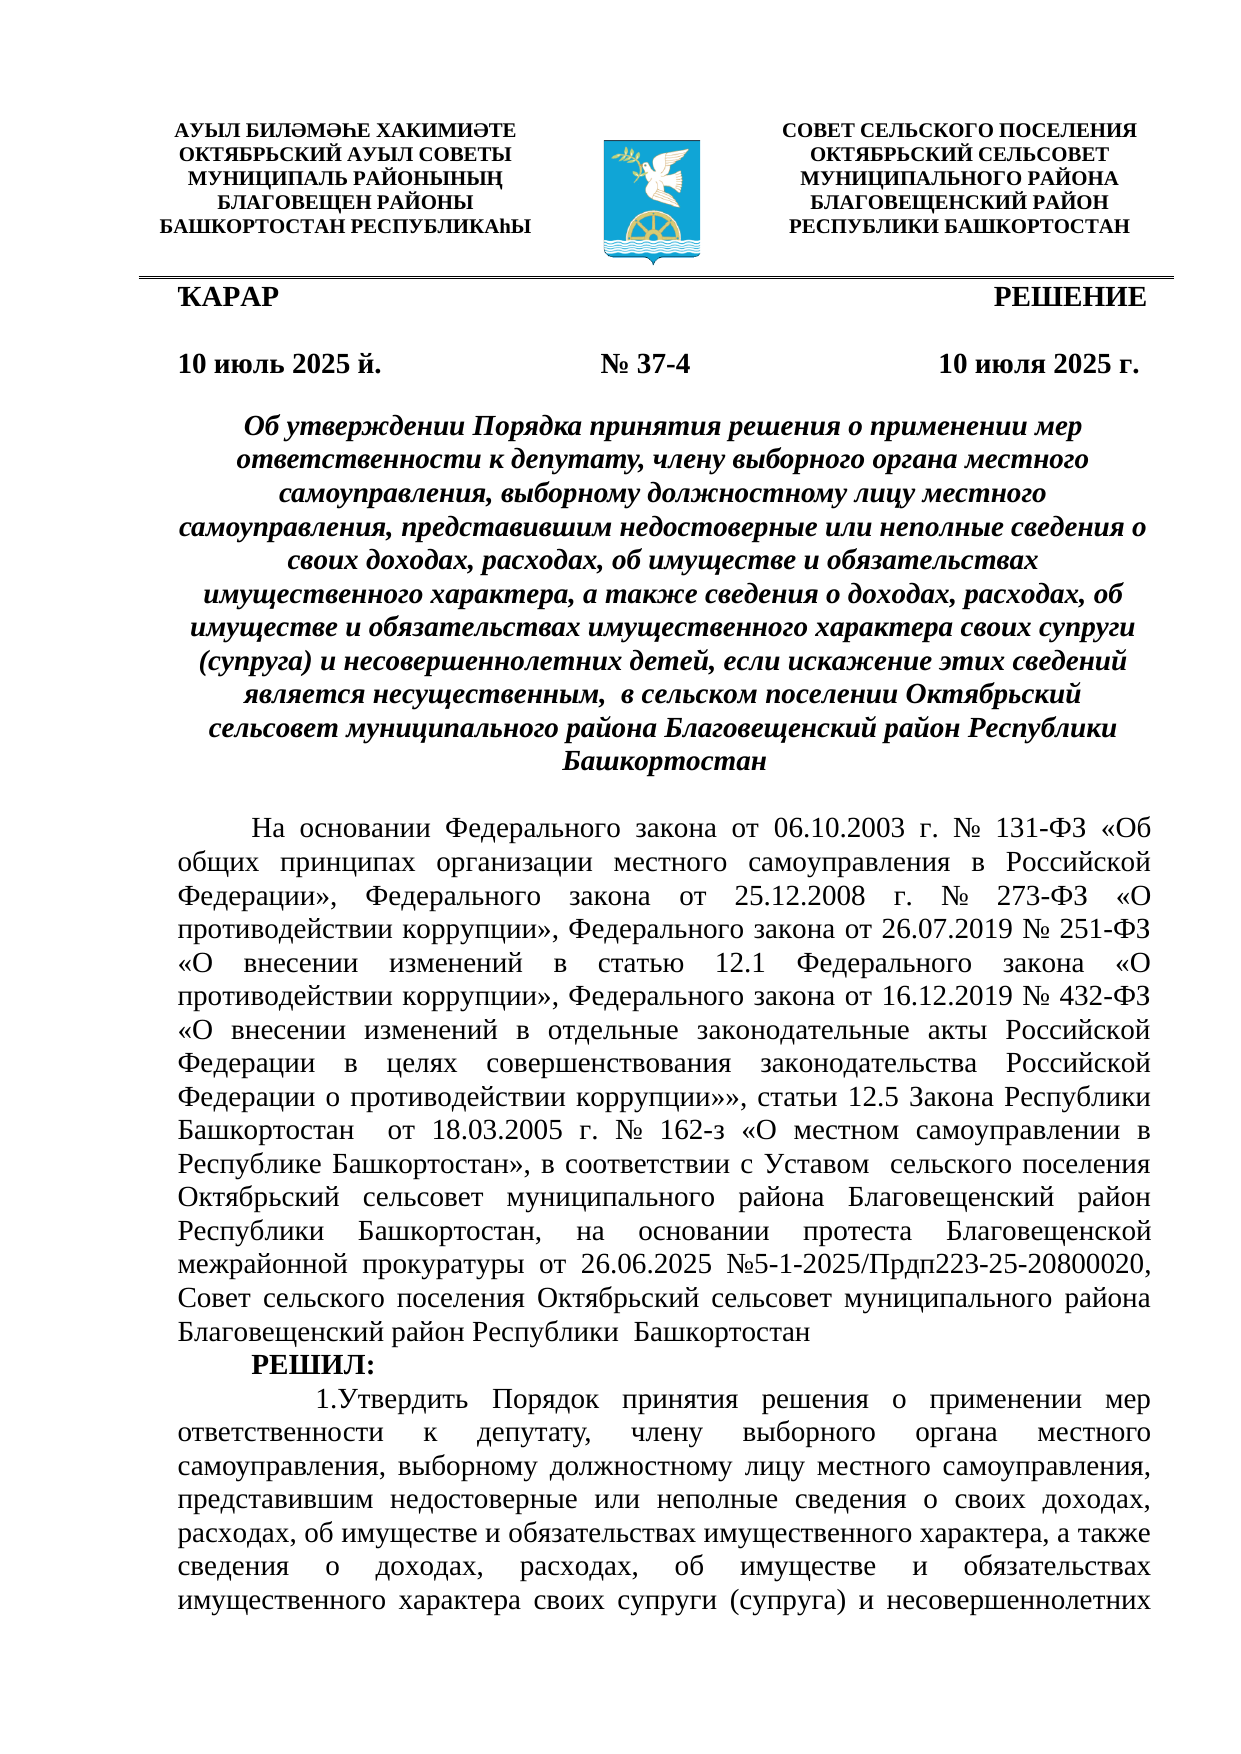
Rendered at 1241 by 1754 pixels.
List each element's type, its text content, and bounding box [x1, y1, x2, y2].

picture [603, 210, 701, 266]
text ҠАРАР РЕШЕНИЕ [177, 279, 1152, 312]
table_header АУЫЛ БИЛӘМӘҺЕ ХАКИМИӘТЕ ОКТЯБРЬСКИЙ АУЫЛ СОВЕТЫ МУНИЦИПАЛЬ РАЙОНЫНЫҢ БЛАГОВЕЩЕН РАЙОНЫ БАШКОРТОСТАН РЕСПУБЛИКАhЫ [139, 118, 552, 276]
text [177, 1381, 1152, 1616]
picture [613, 148, 688, 207]
text 10 июль 2025 й. № 37-4 10 июля 2025 г. [177, 346, 1152, 379]
text На основании Федерального закона от 06.10.2003 г. № 131-ФЗ «Об общих принципах организации местного самоуправления в Российской Федерации», Федерального закона от 25.12.2008 г. № 273-ФЗ «О противодействии коррупции», Федерального закона от 26.07.2019 № 251-ФЗ «О внесении изменений в статью 12.1 Федерального закона «О противодействии коррупции», Федерального закона от 16.12.2019 № 432-ФЗ «О внесении изменений в отдельные законодательные акты Российской Федерации в целях совершенствования законодательства Российской Федерации о противодействии коррупции»», статьи 12.5 Закона Республики Башкортостан от 18.03.2005 г. № 162-з «О местном самоуправлении в Республике Башкортостан», в соответствии с Уставом сельского поселения Октябрьский сельсовет муниципального района Благовещенский район Республики Башкортостан, на основании протеста Благовещенской межрайонной прокуратуры от 26.06.2025 №5-1-2025/Прдп223-25-20800020, Совет сельского поселения Октябрьский сельсовет муниципального района Благовещенский район Республики Башкортостан [177, 811, 1152, 1347]
table_header [552, 118, 745, 276]
text Об утверждении Порядка принятия решения о применении мер ответственности к депутату, члену выборного органа местного самоуправления, выборному должностному лицу местного самоуправления, представившим недостоверные или неполные сведения о своих доходах, расходах, об имуществе и обязательствах имущественного характера, а также сведения о доходах, расходах, об имуществе и обязательствах имущественного характера своих супруги (супруга) и несовершеннолетних детей, если искажение этих сведений является несущественным, в сельском поселении Октябрьский сельсовет муниципального района Благовещенский район Республики Башкортостан [177, 408, 1152, 777]
table_header СОВЕТ СЕЛЬСКОГО ПОСЕЛЕНИЯ ОКТЯБРЬСКИЙ СЕЛЬСОВЕТ МУНИЦИПАЛЬНОГО РАЙОНА БЛАГОВЕЩЕНСКИЙ РАЙОН РЕСПУБЛИКИ БАШКОРТОСТАН [745, 118, 1174, 276]
text РЕШИЛ: [177, 1347, 1152, 1381]
